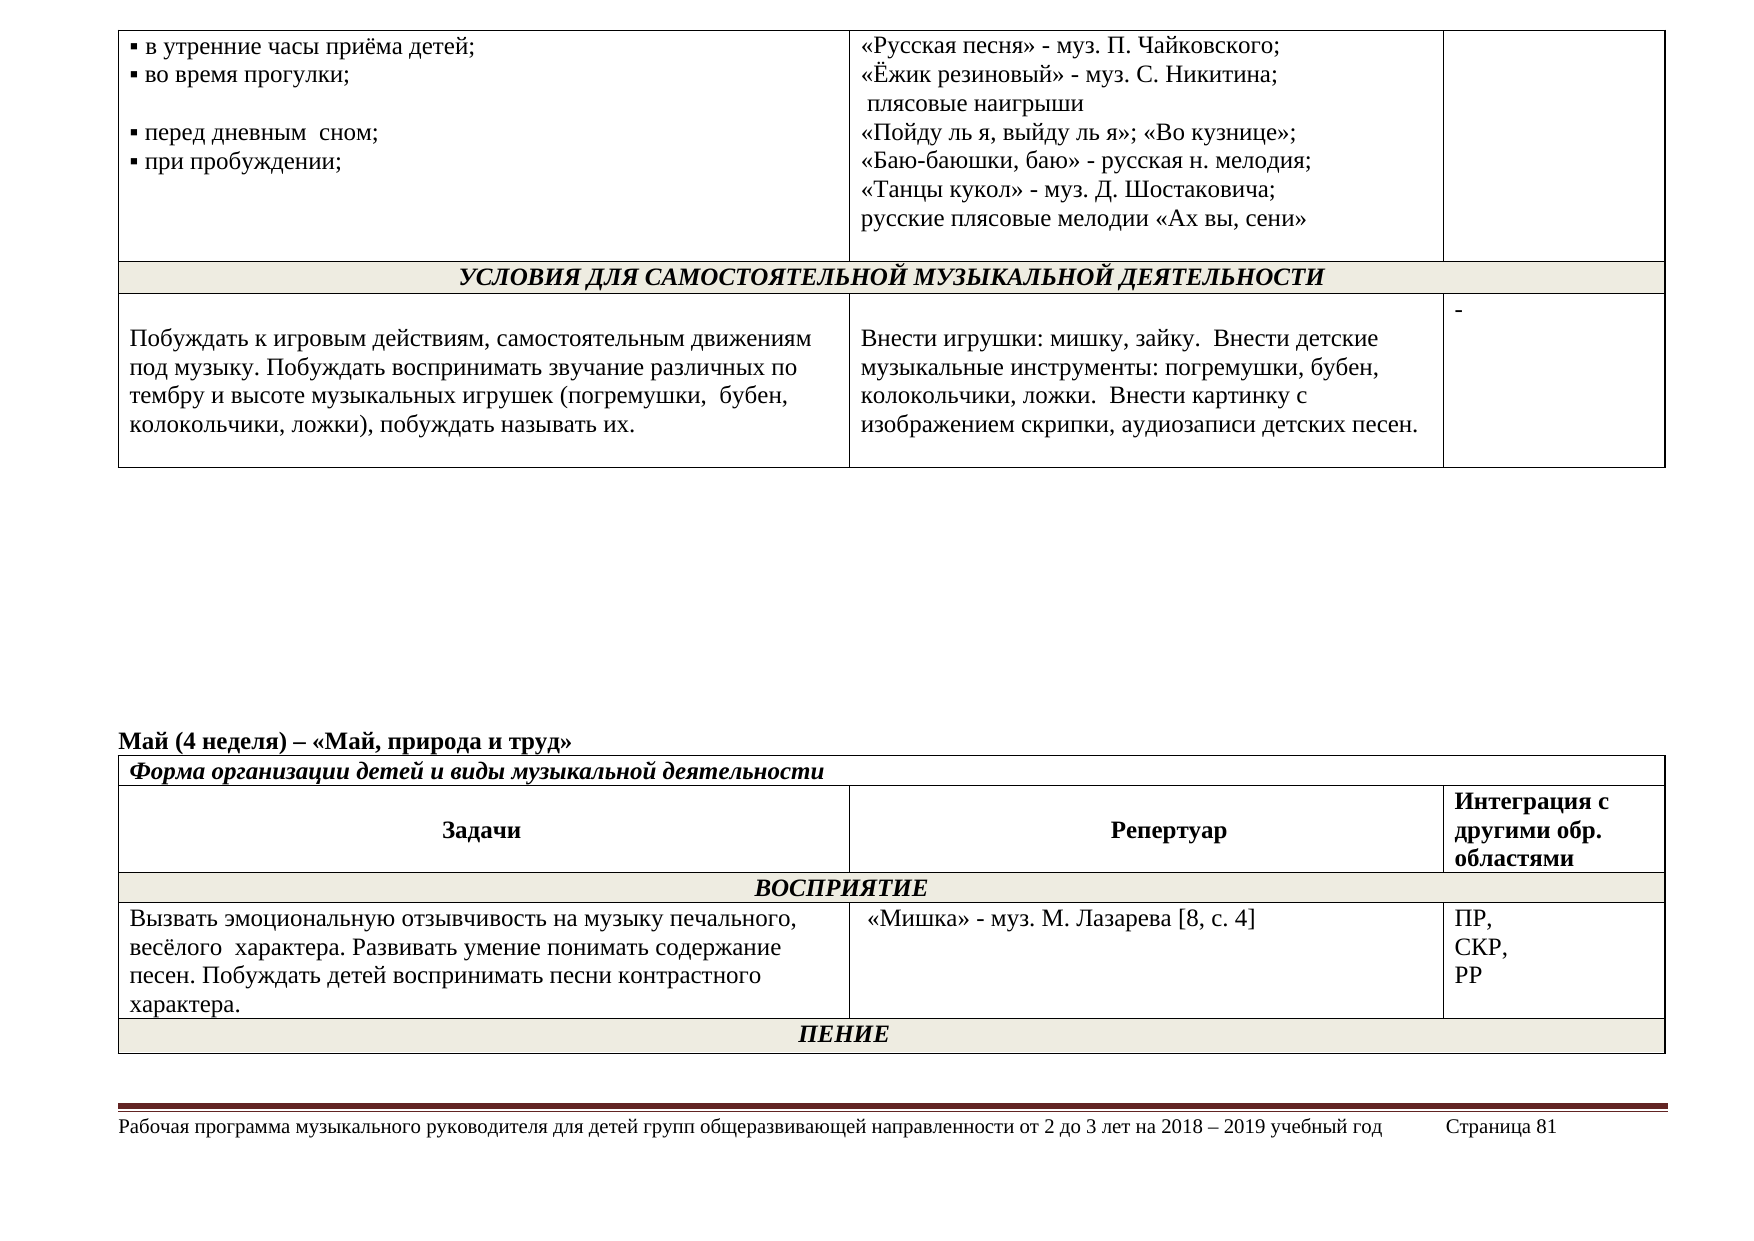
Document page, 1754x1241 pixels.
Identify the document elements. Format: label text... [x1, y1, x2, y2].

table_cell Внести игрушки: мишку, зайку. Внести детские музыкальные инструменты: погремушки, бубен, колокольчики, ложки. Внести картинку с изображением скрипки, аудиозаписи детских песен. [850, 294, 1443, 467]
table_cell ВОСПРИЯТИЕ [119, 873, 1664, 902]
table_cell ПР, СКР, РР [1444, 903, 1664, 1018]
table_cell - [1444, 31, 1664, 261]
table_cell Побуждать к игровым действиям, самостоятельным движениям под музыку. Побуждать воспринимать звучание различных по тембру и высоте музыкальных игрушек (погремушки, бубен, колокольчики, ложки), побуждать называть их. [119, 294, 849, 467]
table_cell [119, 31, 849, 261]
text Май (4 неделя) – «Май, природа и труд» [118, 726, 1668, 755]
table_cell Задачи [119, 786, 849, 872]
table_cell «Мишка» - муз. М. Лазарева [8, с. 4] [850, 903, 1443, 1018]
table_cell УСЛОВИЯ ДЛЯ САМОСТОЯТЕЛЬНОЙ МУЗЫКАЛЬНОЙ ДЕЯТЕЛЬНОСТИ [119, 262, 1664, 293]
table_cell ПЕНИЕ [119, 1019, 1664, 1052]
table_cell Репертуар [850, 786, 1443, 872]
table_cell Интеграция с другими обр. областями [1444, 786, 1664, 872]
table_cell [850, 31, 1443, 261]
table_header Форма организации детей и виды музыкальной деятельности [119, 756, 1664, 785]
table_cell Вызвать эмоциональную отзывчивость на музыку печального, весёлого характера. Развивать умение понимать содержание песен. Побуждать детей воспринимать песни контрастного характера. [119, 903, 849, 1018]
table_cell - [1444, 294, 1664, 467]
